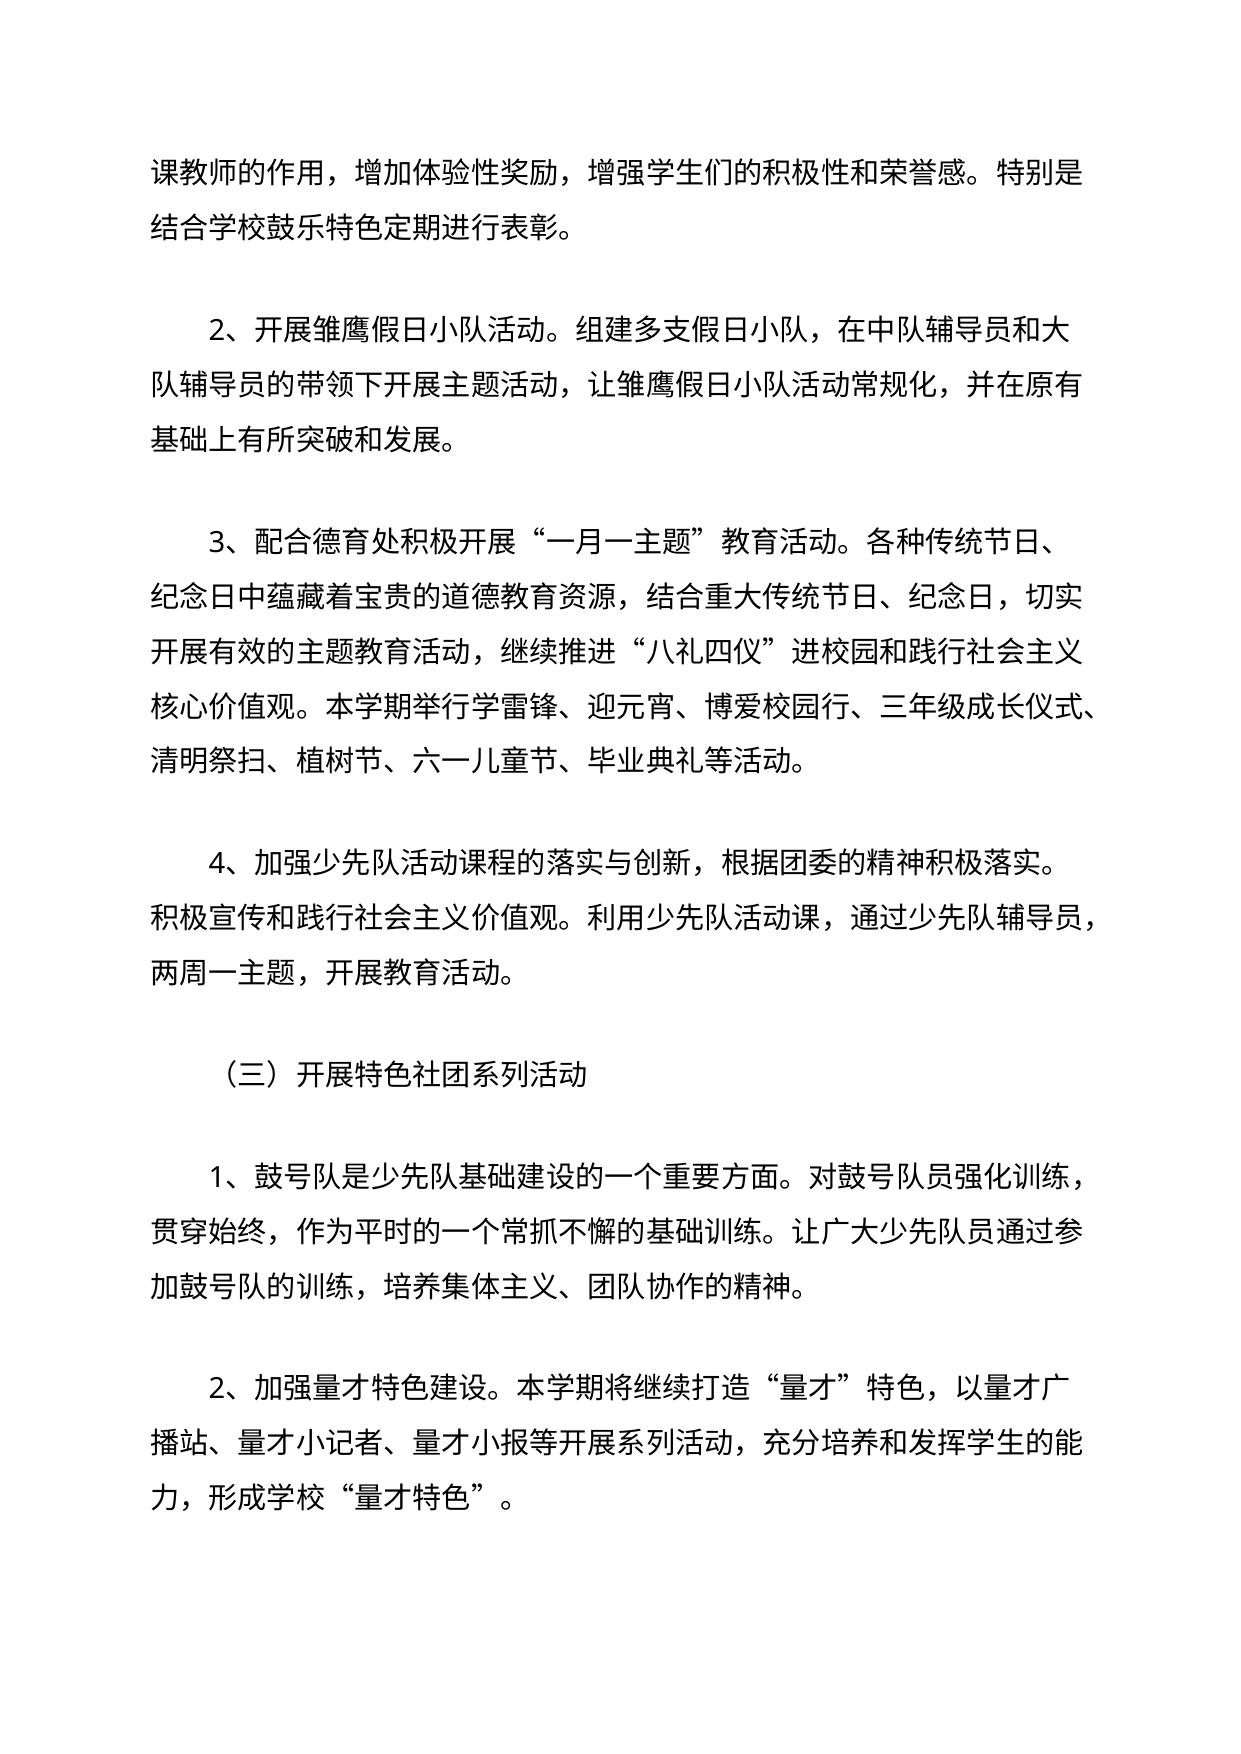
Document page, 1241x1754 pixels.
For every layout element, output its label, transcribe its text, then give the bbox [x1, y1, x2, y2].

text 2、加强量才特色建设。本学期将继续打造“量才”特色，以量才广播站、量才小记者、量才小报等开展系列活动，充分培养和发挥学生的能力，形成学校“量才特色”。 [150, 1365, 1090, 1517]
text 4、加强少先队活动课程的落实与创新，根据团委的精神积极落实。积极宣传和践行社会主义价值观。利用少先队活动课，通过少先队辅导员，两周一主题，开展教育活动。 [150, 840, 1090, 992]
text 3、配合德育处积极开展“一月一主题”教育活动。各种传统节日、纪念日中蕴藏着宝贵的道德教育资源，结合重大传统节日、纪念日，切实开展有效的主题教育活动，继续推进“八礼四仪”进校园和践行社会主义核心价值观。本学期举行学雷锋、迎元宵、博爱校园行、三年级成长仪式、清明祭扫、植树节、六一儿童节、毕业典礼等活动。 [150, 518, 1090, 780]
text 1、鼓号队是少先队基础建设的一个重要方面。对鼓号队员强化训练，贯穿始终，作为平时的一个常抓不懈的基础训练。让广大少先队员通过参加鼓号队的训练，培养集体主义、团队协作的精神。 [150, 1153, 1090, 1305]
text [150, 150, 1090, 247]
text 2、开展雏鹰假日小队活动。组建多支假日小队，在中队辅导员和大队辅导员的带领下开展主题活动，让雏鹰假日小队活动常规化，并在原有基础上有所突破和发展。 [150, 307, 1090, 459]
text （三）开展特色社团系列活动 [150, 1051, 1090, 1094]
